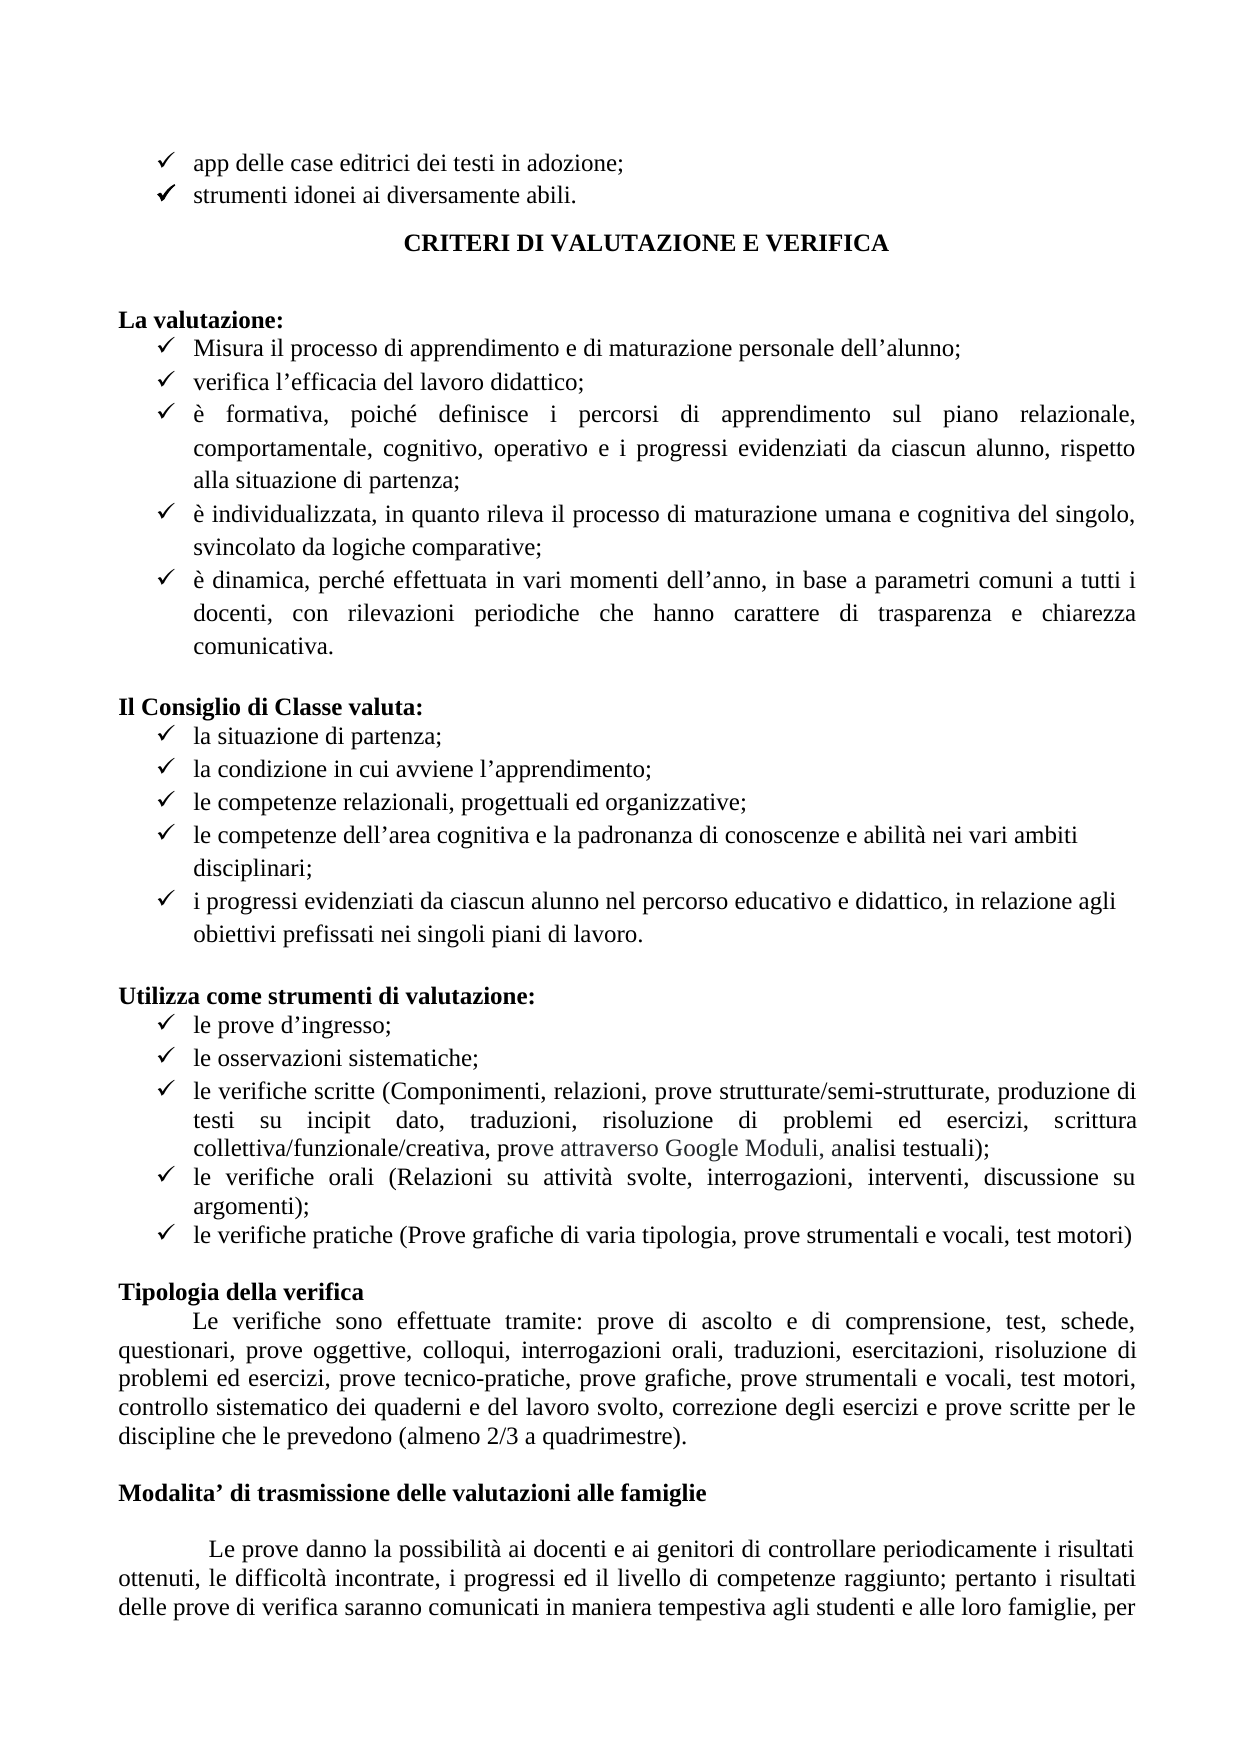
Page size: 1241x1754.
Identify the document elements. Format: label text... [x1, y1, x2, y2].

list è individualizzata, in quanto rileva il processo di maturazione umana e cognitiva del singolo, svincolato da logiche comparative; [156, 499, 1137, 560]
list verifica l’efficacia del lavoro didattico; [156, 367, 1137, 395]
list le prove d’ingresso; [156, 1010, 1137, 1039]
list Misura il processo di apprendimento e di maturazione personale dell’alunno; [156, 333, 1137, 362]
text Tipologia della verifica [118, 1277, 1137, 1306]
list le verifiche pratiche (Prove grafiche di varia tipologia, prove strumentali e vocali, test motori) [156, 1220, 1137, 1248]
list le osservazioni sistematiche; [156, 1043, 1137, 1072]
text Le verifiche sono effettuate tramite: prove di ascolto e di comprensione, test, schede, questionari, prove oggettive, colloqui, interrogazioni orali, traduzioni, esercitazioni, risoluzione di problemi ed esercizi, prove tecnico-pratiche, prove grafiche, prove strumentali e vocali, test motori, controllo sistematico dei quaderni e del lavoro svolto, correzione degli esercizi e prove scritte per le discipline che le prevedono (almeno 2/3 a quadrimestre). [118, 1306, 1137, 1450]
text Utilizza come strumenti di valutazione: [118, 981, 1137, 1010]
list è formativa, poiché definisce i percorsi di apprendimento sul piano relazionale, comportamentale, cognitivo, operativo e i progressi evidenziati da ciascun alunno, rispetto alla situazione di partenza; [156, 399, 1137, 494]
list le verifiche scritte (Componimenti, relazioni, prove strutturate/semi-strutturate, produzione di testi su incipit dato, traduzioni, risoluzione di problemi ed esercizi, scrittura collettiva/funzionale/creativa, prove attraverso Google Moduli, analisi testuali); [156, 1076, 1137, 1162]
list la condizione in cui avviene l’apprendimento; [156, 754, 1137, 783]
text Il Consiglio di Classe valuta: [118, 692, 1137, 721]
list strumenti idonei ai diversamente abili. [156, 181, 1137, 209]
text Modalita’ di trasmissione delle valutazioni alle famiglie [118, 1478, 1137, 1507]
text La valutazione: [118, 305, 1137, 333]
list le competenze relazionali, progettuali ed organizzative; [156, 787, 1137, 816]
list le verifiche orali (Relazioni su attività svolte, interrogazioni, interventi, discussione su argomenti); [156, 1162, 1137, 1220]
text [118, 1534, 1137, 1620]
list la situazione di partenza; [156, 721, 1137, 750]
text CRITERI DI VALUTAZIONE E VERIFICA [156, 228, 1137, 257]
list i progressi evidenziati da ciascun alunno nel percorso educativo e didattico, in relazione agli obiettivi prefissati nei singoli piani di lavoro. [156, 886, 1137, 948]
list è dinamica, perché effettuata in vari momenti dell’anno, in base a parametri comuni a tutti i docenti, con rilevazioni periodiche che hanno carattere di trasparenza e chiarezza comunicativa. [156, 565, 1137, 659]
list le competenze dell’area cognitiva e la padronanza di conoscenze e abilità nei vari ambiti disciplinari; [156, 820, 1137, 882]
list app delle case editrici dei testi in adozione; [156, 148, 1137, 176]
